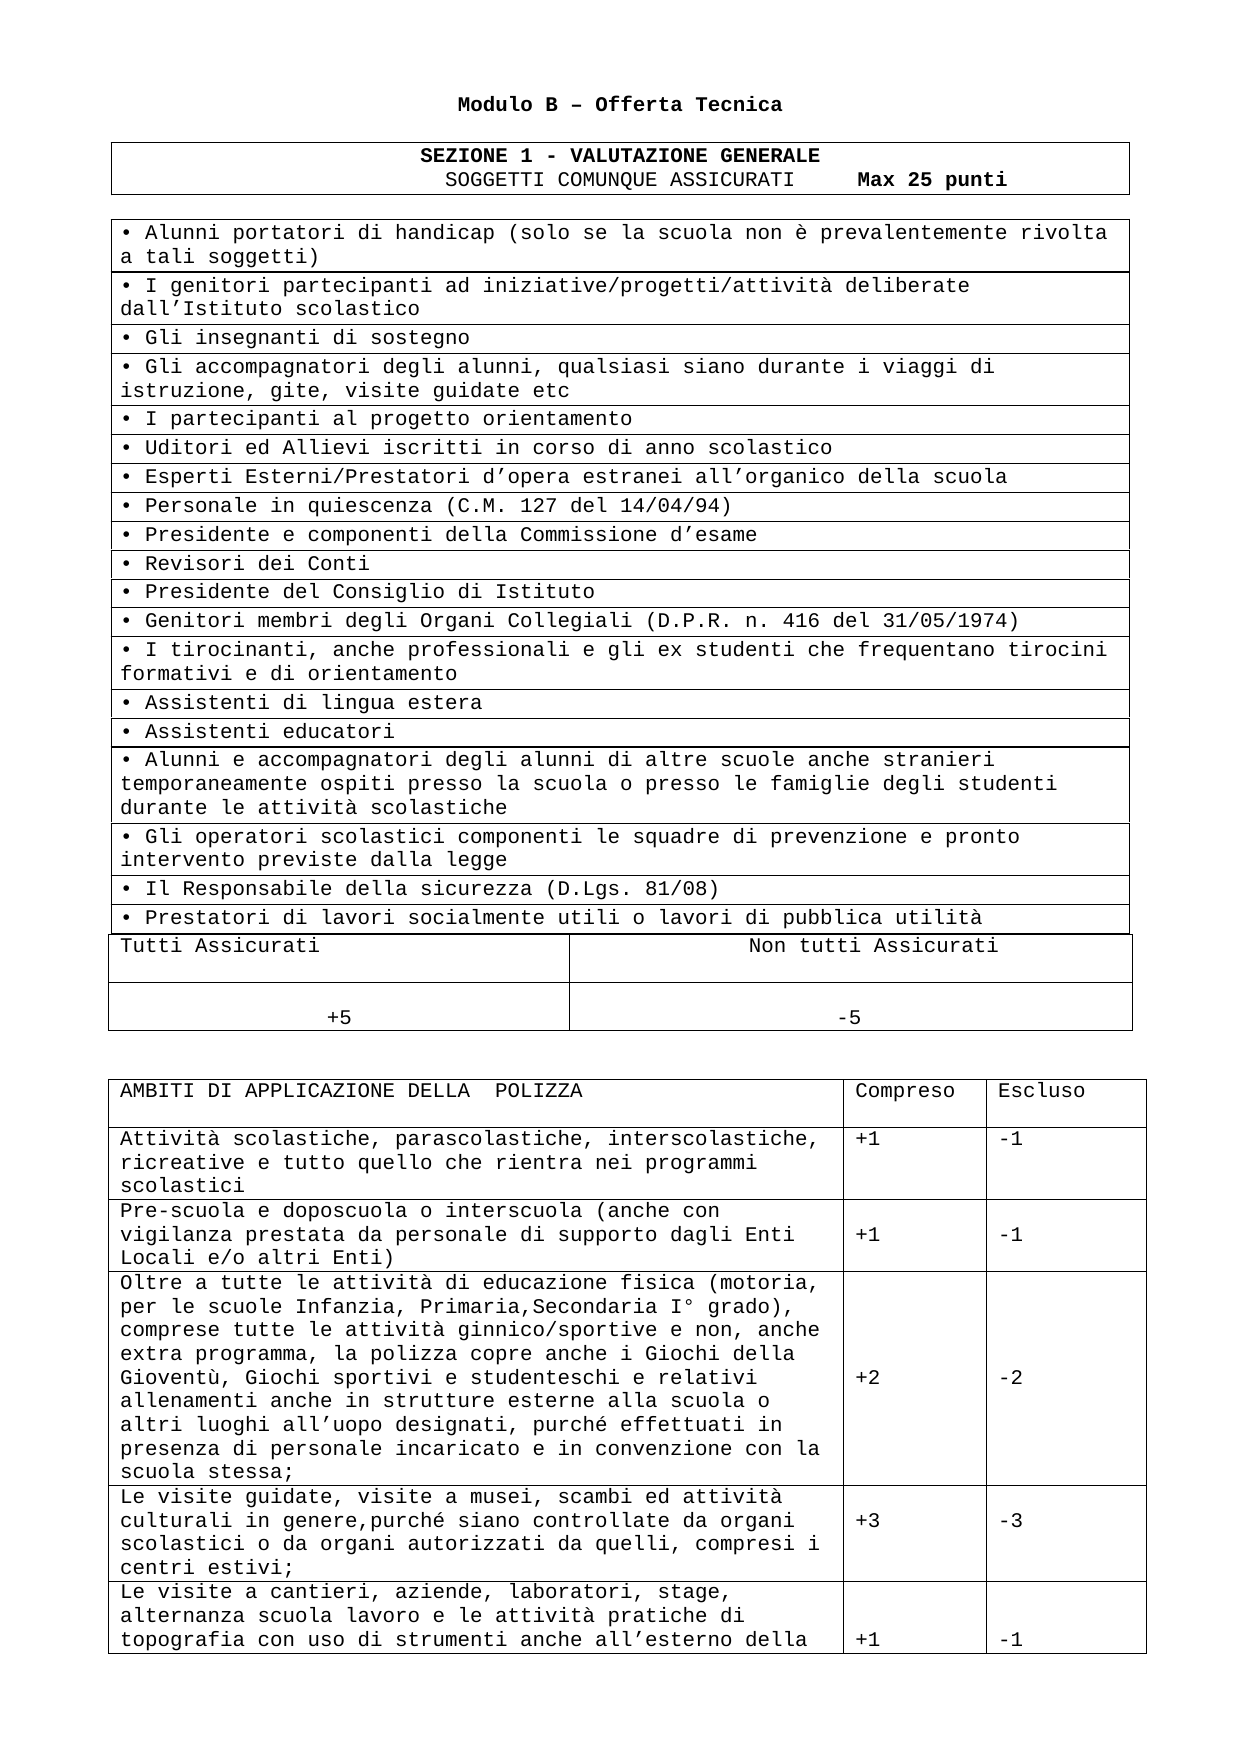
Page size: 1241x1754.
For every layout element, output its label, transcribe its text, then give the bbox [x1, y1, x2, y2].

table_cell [109, 1582, 843, 1652]
table_cell +3 [844, 1486, 986, 1581]
table_cell +5 [109, 983, 569, 1030]
text SOGGETTI COMUNQUE ASSICURATI Max 25 punti [112, 165, 1129, 194]
table_header Tutti Assicurati [109, 935, 569, 982]
table_cell -1 [987, 1128, 1146, 1199]
table_cell -1 [987, 1582, 1146, 1652]
text Modulo B – Offerta Tecnica [120, 94, 1120, 118]
text • Uditori ed Allievi iscritti in corso di anno scolastico [112, 435, 1129, 463]
text • I partecipanti al progetto orientamento [112, 406, 1129, 434]
text • Personale in quiescenza (C.M. 127 del 14/04/94) [112, 493, 1129, 521]
table_cell Le visite guidate, visite a musei, scambi ed attività culturali in genere,purché siano controllate da organi scolastici o da organi autorizzati da quelli, compresi i centri estivi; [109, 1486, 843, 1581]
text • Alunni e accompagnatori degli alunni di altre scuole anche stranieri temporaneamente ospiti presso la scuola o presso le famiglie degli studenti durante le attività scolastiche [112, 748, 1129, 822]
text • Gli operatori scolastici componenti le squadre di prevenzione e pronto intervento previste dalla legge [112, 824, 1129, 875]
text • Assistenti di lingua estera [112, 690, 1129, 717]
text • Genitori membri degli Organi Collegiali (D.P.R. n. 416 del 31/05/1974) [112, 608, 1129, 636]
table_cell -1 [987, 1200, 1146, 1271]
text • Assistenti educatori [112, 719, 1129, 746]
text • Presidente e componenti della Commissione d’esame [112, 522, 1129, 549]
table_cell +2 [844, 1272, 986, 1485]
text • Il Responsabile della sicurezza (D.Lgs. 81/08) [112, 876, 1129, 904]
table_cell Pre-scuola e doposcuola o interscuola (anche con vigilanza prestata da personale di supporto dagli Enti Locali e/o altri Enti) [109, 1200, 843, 1271]
table_cell Attività scolastiche, parascolastiche, interscolastiche, ricreative e tutto quello che rientra nei programmi scolastici [109, 1128, 843, 1199]
table_header Compreso [844, 1080, 986, 1127]
text • Revisori dei Conti [112, 551, 1129, 578]
table_cell +1 [844, 1582, 986, 1652]
text • Gli insegnanti di sostegno [112, 325, 1129, 353]
text • I tirocinanti, anche professionali e gli ex studenti che frequentano tirocini formativi e di orientamento [112, 637, 1129, 689]
table_cell Oltre a tutte le attività di educazione fisica (motoria, per le scuole Infanzia, Primaria,Secondaria I° grado), comprese tutte le attività ginnico/sportive e non, anche extra programma, la polizza copre anche i Giochi della Gioventù, Giochi sportivi e studenteschi e relativi allenamenti anche in strutture esterne alla scuola o altri luoghi all’uopo designati, purché effettuati in presenza di personale incaricato e in convenzione con la scuola stessa; [109, 1272, 843, 1485]
table_cell -3 [987, 1486, 1146, 1581]
table_cell +1 [844, 1200, 986, 1271]
table_header Escluso [987, 1080, 1146, 1127]
table_header AMBITI DI APPLICAZIONE DELLA POLIZZA [109, 1080, 843, 1127]
text • Gli accompagnatori degli alunni, qualsiasi siano durante i viaggi di istruzione, gite, visite guidate etc [112, 354, 1129, 405]
text • Alunni portatori di handicap (solo se la scuola non è prevalentemente rivolta a tali soggetti) [112, 220, 1129, 271]
text • Esperti Esterni/Prestatori d’opera estranei all’organico della scuola [112, 464, 1129, 492]
text SEZIONE 1 - VALUTAZIONE GENERALE [112, 143, 1129, 165]
table_header Non tutti Assicurati [570, 935, 1132, 982]
table_cell +1 [844, 1128, 986, 1199]
table_cell -5 [570, 983, 1132, 1030]
text • Presidente del Consiglio di Istituto [112, 580, 1129, 607]
table_cell -2 [987, 1272, 1146, 1485]
text • I genitori partecipanti ad iniziative/progetti/attività deliberate dall’Istituto scolastico [112, 273, 1129, 324]
text • Prestatori di lavori socialmente utili o lavori di pubblica utilità [112, 905, 1129, 933]
